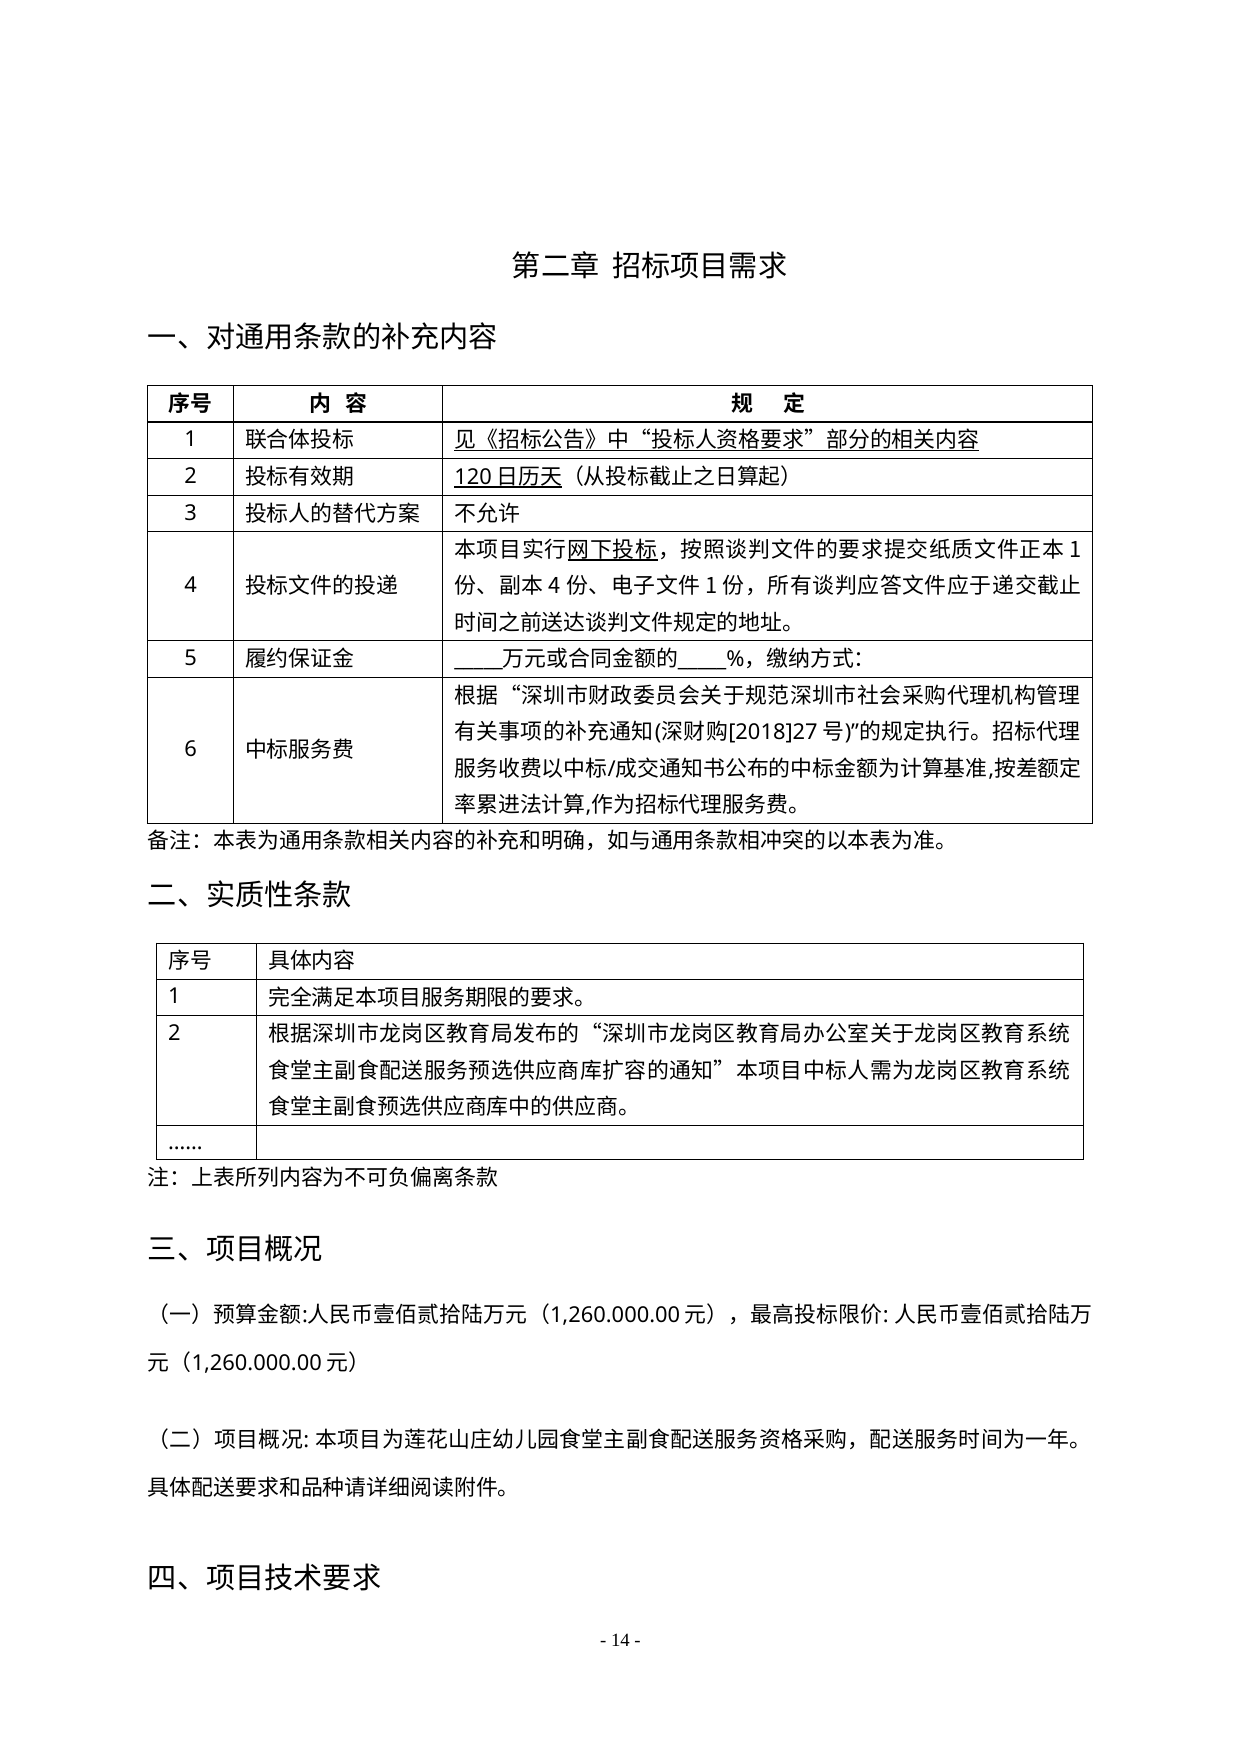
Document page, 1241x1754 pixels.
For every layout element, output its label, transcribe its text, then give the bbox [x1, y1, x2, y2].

table_cell _____万元或合同金额的_____%，缴纳方式： [443, 641, 1092, 677]
table_cell 6 [148, 678, 233, 822]
table_cell 中标服务费 [234, 678, 442, 822]
table_cell 根据深圳市龙岗区教育局发布的“深圳市龙岗区教育局办公室关于龙岗区教育系统食堂主副食配送服务预选供应商库扩容的通知”本项目中标人需为龙岗区教育系统食堂主副食预选供应商库中的供应商。 [257, 1016, 1083, 1124]
table_cell 投标文件的投递 [234, 532, 442, 640]
table_header 内 容 [234, 386, 442, 421]
text （一）预算金额:人民币壹佰贰拾陆万元（1,260.000.00元），最高投标限价: 人民币壹佰贰拾陆万元（1,260.000.00元） [148, 1297, 1092, 1377]
text 三、项目概况 [148, 1226, 1092, 1268]
table_cell 见《招标公告》中“投标人资格要求”部分的相关内容 [443, 423, 1092, 458]
table_cell 联合体投标 [234, 423, 442, 458]
table_cell 完全满足本项目服务期限的要求。 [257, 980, 1083, 1015]
table_header 序号 [148, 386, 233, 421]
table_cell …… [157, 1126, 256, 1159]
table_cell 3 [148, 496, 233, 531]
table_cell 120日历天（从投标截止之日算起） [443, 459, 1092, 494]
text 备注：本表为通用条款相关内容的补充和明确，如与通用条款相冲突的以本表为准。 [148, 824, 1092, 855]
text 二、实质性条款 [148, 871, 1092, 913]
table_cell [257, 1126, 1083, 1159]
table_cell 2 [148, 459, 233, 494]
text 注：上表所列内容为不可负偏离条款 [148, 1160, 1092, 1192]
text （二）项目概况: 本项目为莲花山庄幼儿园食堂主副食配送服务资格采购，配送服务时间为一年。具体配送要求和品种请详细阅读附件。 [148, 1422, 1092, 1501]
table_cell 不允许 [443, 496, 1092, 531]
table_cell 2 [157, 1016, 256, 1124]
text 四、项目技术要求 [148, 1555, 1092, 1597]
table_cell 1 [148, 423, 233, 458]
table_header 规 定 [443, 386, 1092, 421]
table_header 序号 [157, 944, 256, 979]
table_cell 5 [148, 641, 233, 677]
table_cell 根据“深圳市财政委员会关于规范深圳市社会采购代理机构管理有关事项的补充通知(深财购[2018]27号)”的规定执行。招标代理服务收费以中标/成交通知书公布的中标金额为计算基准,按差额定率累进法计算,作为招标代理服务费。 [443, 678, 1092, 822]
table_cell 4 [148, 532, 233, 640]
table_cell 投标有效期 [234, 459, 442, 494]
table_cell 履约保证金 [234, 641, 442, 677]
table_cell 投标人的替代方案 [234, 496, 442, 531]
text 第二章 招标项目需求 [148, 242, 1092, 284]
table_cell 1 [157, 980, 256, 1015]
text 一、对通用条款的补充内容 [148, 313, 1092, 356]
table_cell 本项目实行网下投标，按照谈判文件的要求提交纸质文件正本1份、副本4份、电子文件1份，所有谈判应答文件应于递交截止时间之前送达谈判文件规定的地址。 [443, 532, 1092, 640]
table_header 具体内容 [257, 944, 1083, 979]
